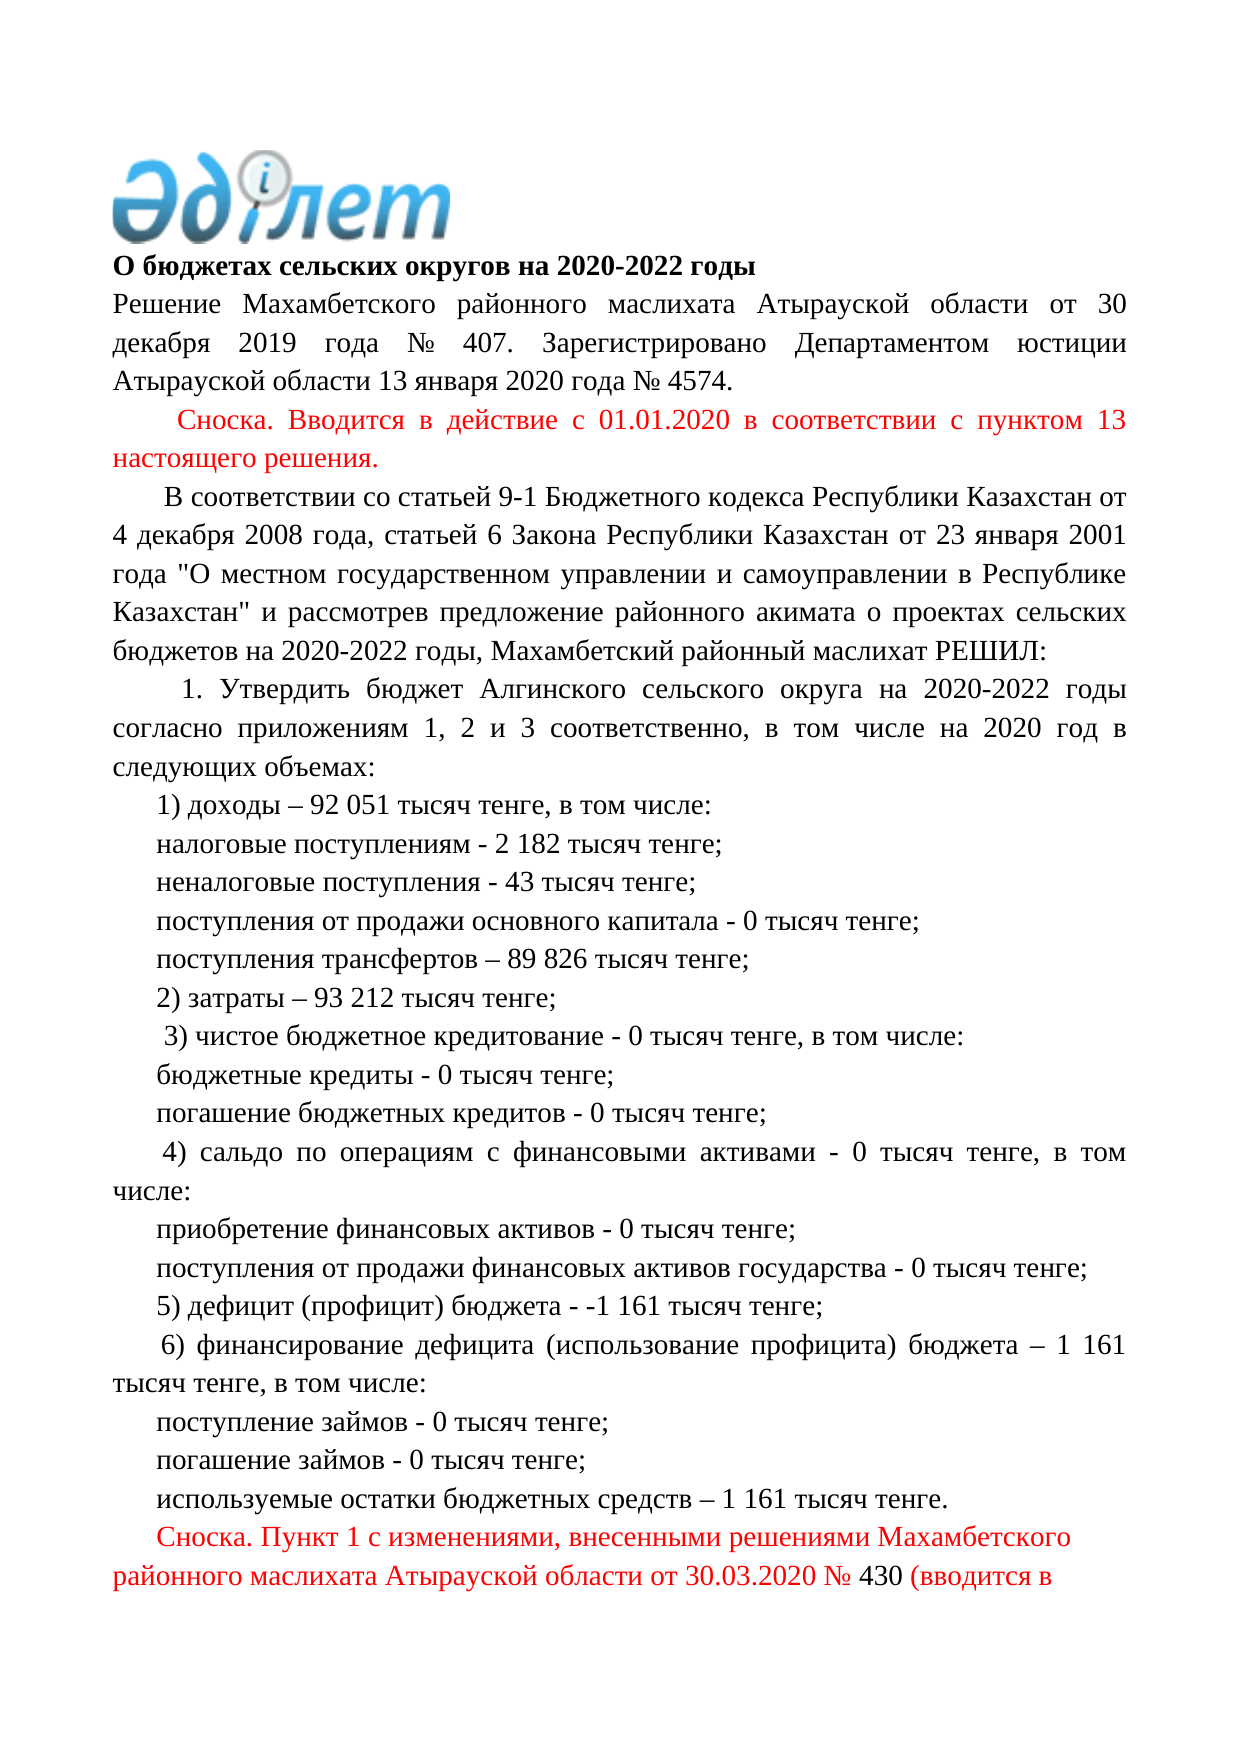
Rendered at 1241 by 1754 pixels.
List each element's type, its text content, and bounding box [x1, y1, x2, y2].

text используемые остатки бюджетных средств – 1 161 тысяч тенге. [112, 1481, 1128, 1514]
text поступления трансфертов – 89 826 тысяч тенге; [112, 941, 1128, 975]
text 3) чистое бюджетное кредитование - 0 тысяч тенге, в том числе: [112, 1018, 1128, 1052]
text неналоговые поступления - 43 тысяч тенге; [112, 864, 1128, 898]
text Решение Махамбетского районного маслихата Атырауской области от 30 декабря 2019 года № 407. Зарегистрировано Департаментом юстиции Атырауской области 13 января 2020 года № 4574. [112, 286, 1128, 397]
text 2) затраты – 93 212 тысяч тенге; [112, 980, 1128, 1013]
text В соответствии со статьей 9-1 Бюджетного кодекса Республики Казахстан от 4 декабря 2008 года, статьей 6 Закона Республики Казахстан от 23 января 2001 года "О местном государственном управлении и самоуправлении в Республике Казахстан" и рассмотрев предложение районного акимата о проектах сельских бюджетов на 2020-2022 годы, Махамбетский районный маслихат РЕШИЛ: [112, 479, 1128, 667]
text приобретение финансовых активов - 0 тысяч тенге; [112, 1211, 1128, 1245]
text 6) финансирование дефицита (использование профицита) бюджета – 1 161 тысяч тенге, в том числе: [112, 1327, 1128, 1399]
text поступление займов - 0 тысяч тенге; [112, 1404, 1128, 1437]
text погашение бюджетных кредитов - 0 тысяч тенге; [112, 1096, 1128, 1129]
text 1. Утвердить бюджет Алгинского сельского округа на 2020-2022 годы согласно приложениям 1, 2 и 3 соответственно, в том числе на 2020 год в следующих объемах: [112, 672, 1128, 782]
text погашение займов - 0 тысяч тенге; [112, 1442, 1128, 1476]
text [112, 1519, 1128, 1592]
text О бюджетах сельских округов на 2020-2022 годы [112, 248, 1128, 281]
text налоговые поступлениям - 2 182 тысяч тенге; [112, 826, 1128, 859]
text 5) дефицит (профицит) бюджета - -1 161 тысяч тенге; [112, 1288, 1128, 1322]
text Сноска. Вводится в действие с 01.01.2020 в соответствии с пунктом 13 настоящего решения. [112, 402, 1128, 474]
picture [112, 150, 451, 244]
text поступления от продажи финансовых активов государства - 0 тысяч тенге; [112, 1250, 1128, 1283]
text 1) доходы – 92 051 тысяч тенге, в том числе: [112, 787, 1128, 821]
text поступления от продажи основного капитала - 0 тысяч тенге; [112, 903, 1128, 936]
text 4) сальдо по операциям с финансовыми активами - 0 тысяч тенге, в том числе: [112, 1134, 1128, 1206]
text бюджетные кредиты - 0 тысяч тенге; [112, 1057, 1128, 1091]
